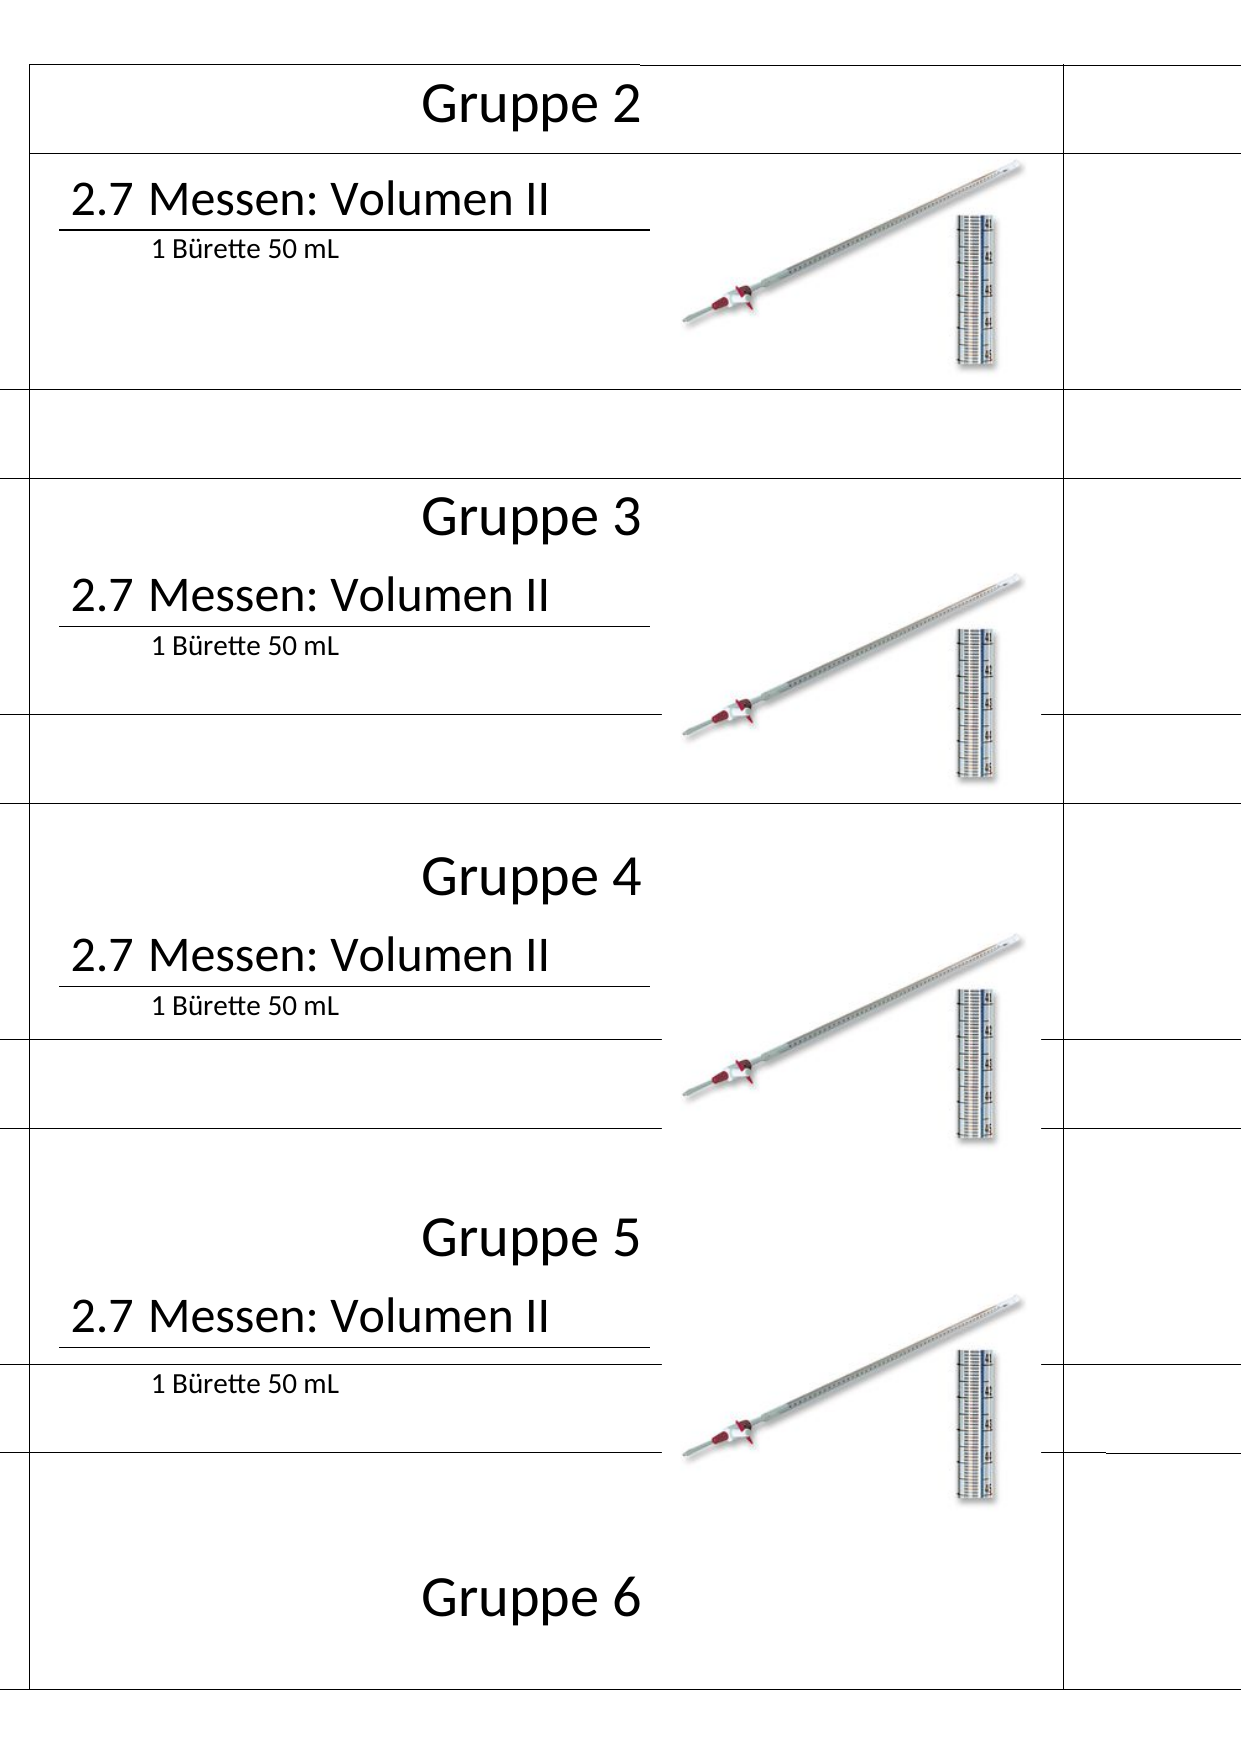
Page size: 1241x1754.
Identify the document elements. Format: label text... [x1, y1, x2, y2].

text Gruppe 5 [59, 1200, 1004, 1271]
text Gruppe 3 [59, 426, 1004, 550]
picture [661, 155, 1042, 386]
text 1 Bürette 50 mL [151, 231, 1004, 266]
text 1 Bürette 50 mL [151, 1348, 1004, 1400]
text 2.7 Messen: Volumen II [59, 1283, 650, 1347]
text Gruppe 4 [59, 839, 1004, 910]
text Gruppe 2 [59, 65, 1004, 137]
text 1 Bürette 50 mL [151, 987, 1004, 1023]
text 1 Bürette 50 mL [151, 627, 1004, 662]
text Gruppe 6 [59, 1560, 1004, 1631]
picture [661, 1289, 1042, 1520]
text 2.7 Messen: Volumen II [59, 149, 650, 229]
text 2.7 Messen: Volumen II [59, 923, 650, 986]
text 2.7 Messen: Volumen II [59, 562, 650, 626]
picture [661, 568, 1042, 799]
picture [661, 929, 1042, 1160]
